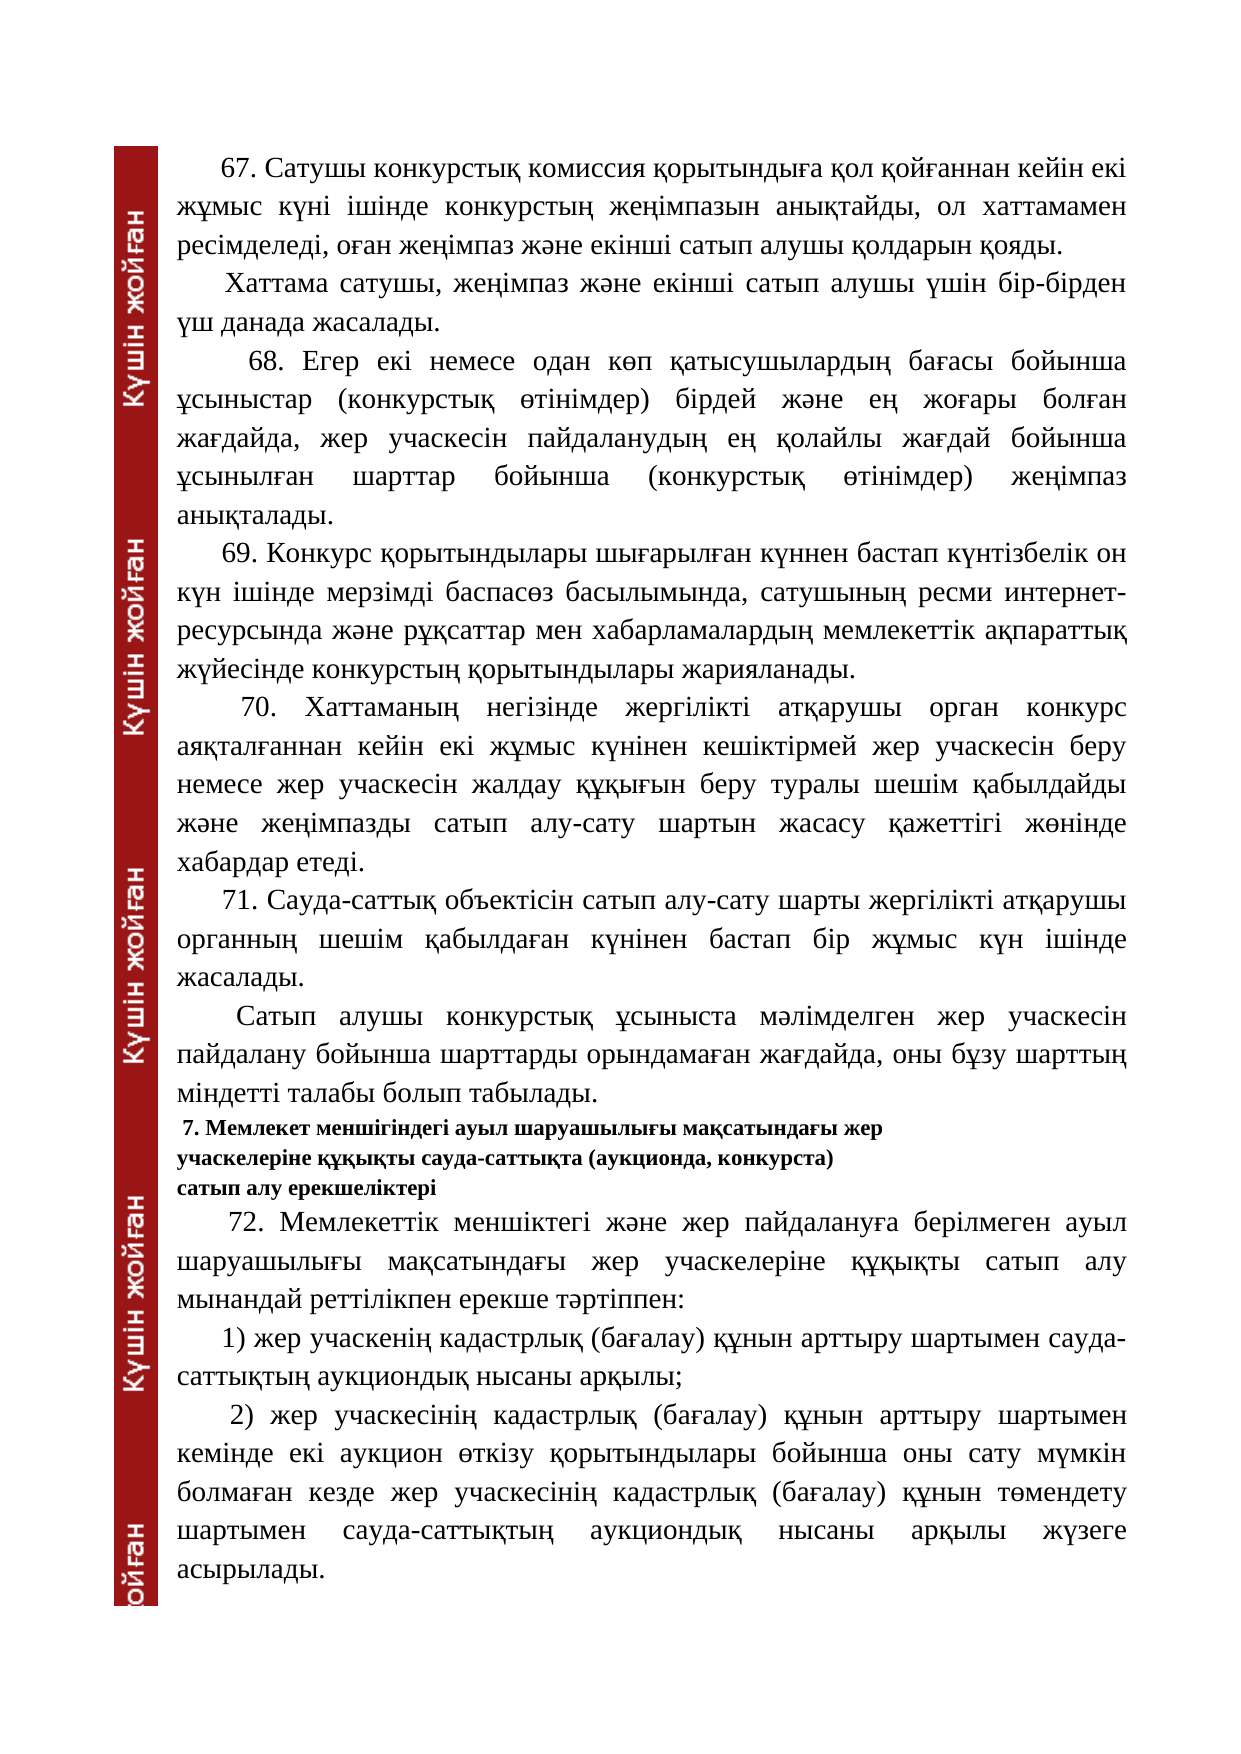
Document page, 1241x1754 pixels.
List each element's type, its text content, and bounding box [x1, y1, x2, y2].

text Сатып алушы конкурстық ұсыныста мәлімделген жер учаскесін пайдалану бойынша шарттарды орындамаған жағдайда, оны бұзу шарттың міндетті талабы болып табылады. [112, 998, 1128, 1108]
picture [114, 338, 158, 343]
text 1) жер учаскенің кадастрлық (бағалау) құнын арттыру шартымен сауда-саттықтың аукциондық нысаны арқылы; [112, 1320, 1128, 1392]
picture [114, 993, 158, 998]
picture [114, 684, 158, 689]
text 72. Мемлекеттік меншіктегі және жер пайдалануға берілмеген ауыл шаруашылығы мақсатындағы жер учаскелеріне құқықты сатып алу мынандай реттілікпен ерекше тәртіппен: [112, 1204, 1128, 1315]
text 68. Егер екі немесе одан көп қатысушылардың бағасы бойынша ұсыныстар (конкурстық өтінімдер) бірдей және ең жоғары болған жағдайда, жер учаскесін пайдаланудың ең қолайлы жағдай бойынша ұсынылған шарттар бойынша (конкурстық өтінімдер) жеңімпаз анықталады. [112, 343, 1128, 530]
picture [114, 1315, 158, 1320]
text 2) жер учаскесінің кадастрлық (бағалау) құнын арттыру шартымен кемінде екі аукцион өткізу қорытындылары бойынша оны сату мүмкін болмаған кезде жер учаскесінің кадастрлық (бағалау) құнын төмендету шартымен сауда-саттықтың аукциондық нысаны арқылы жүзеге асырылады. [112, 1397, 1128, 1584]
text 67. Сатушы конкурстық комиссия қорытындыға қол қойғаннан кейін екі жұмыс күні ішінде конкурстың жеңімпазын анықтайды, ол хаттамамен ресімделеді, оған жеңімпаз және екінші сатып алушы қолдарын қояды. [112, 150, 1128, 261]
picture [114, 1392, 158, 1397]
picture [114, 146, 158, 150]
picture [114, 261, 158, 266]
picture [114, 1584, 158, 1606]
text 69. Конкурс қорытындылары шығарылған күннен бастап күнтізбелік он күн ішінде мерзімді баспасөз басылымында, сатушының ресми интернет-ресурсында және рұқсаттар мен хабарламалардың мемлекеттік ақпараттық жүйесінде конкурстың қорытындылары жарияланады. [112, 535, 1128, 684]
text 71. Сауда-саттық объектісін сатып алу-сату шарты жергілікті атқарушы органның шешім қабылдаған күнінен бастап бір жұмыс күн ішінде жасалады. [112, 882, 1128, 993]
text 70. Хаттаманың негізінде жергілікті атқарушы орган конкурс аяқталғаннан кейін екі жұмыс күнінен кешіктірмей жер учаскесін беру немесе жер учаскесін жалдау құқығын беру туралы шешім қабылдайды және жеңімпазды сатып алу-сату шартын жасасу қажеттігі жөнінде хабардар етеді. [112, 689, 1128, 877]
picture [114, 877, 158, 882]
text Хаттама сатушы, жеңімпаз және екінші сатып алушы үшін бір-бірден үш данада жасалады. [112, 266, 1128, 338]
text 7. Мемлекет меншігіндегі ауыл шаруашылығы мақсатындағы жер учаскелеріне құқықты сауда-саттықта (аукционда, конкурста) сатып алу ерекшеліктері [112, 1113, 1128, 1200]
picture [114, 1108, 158, 1113]
picture [114, 1200, 158, 1204]
picture [114, 530, 158, 535]
